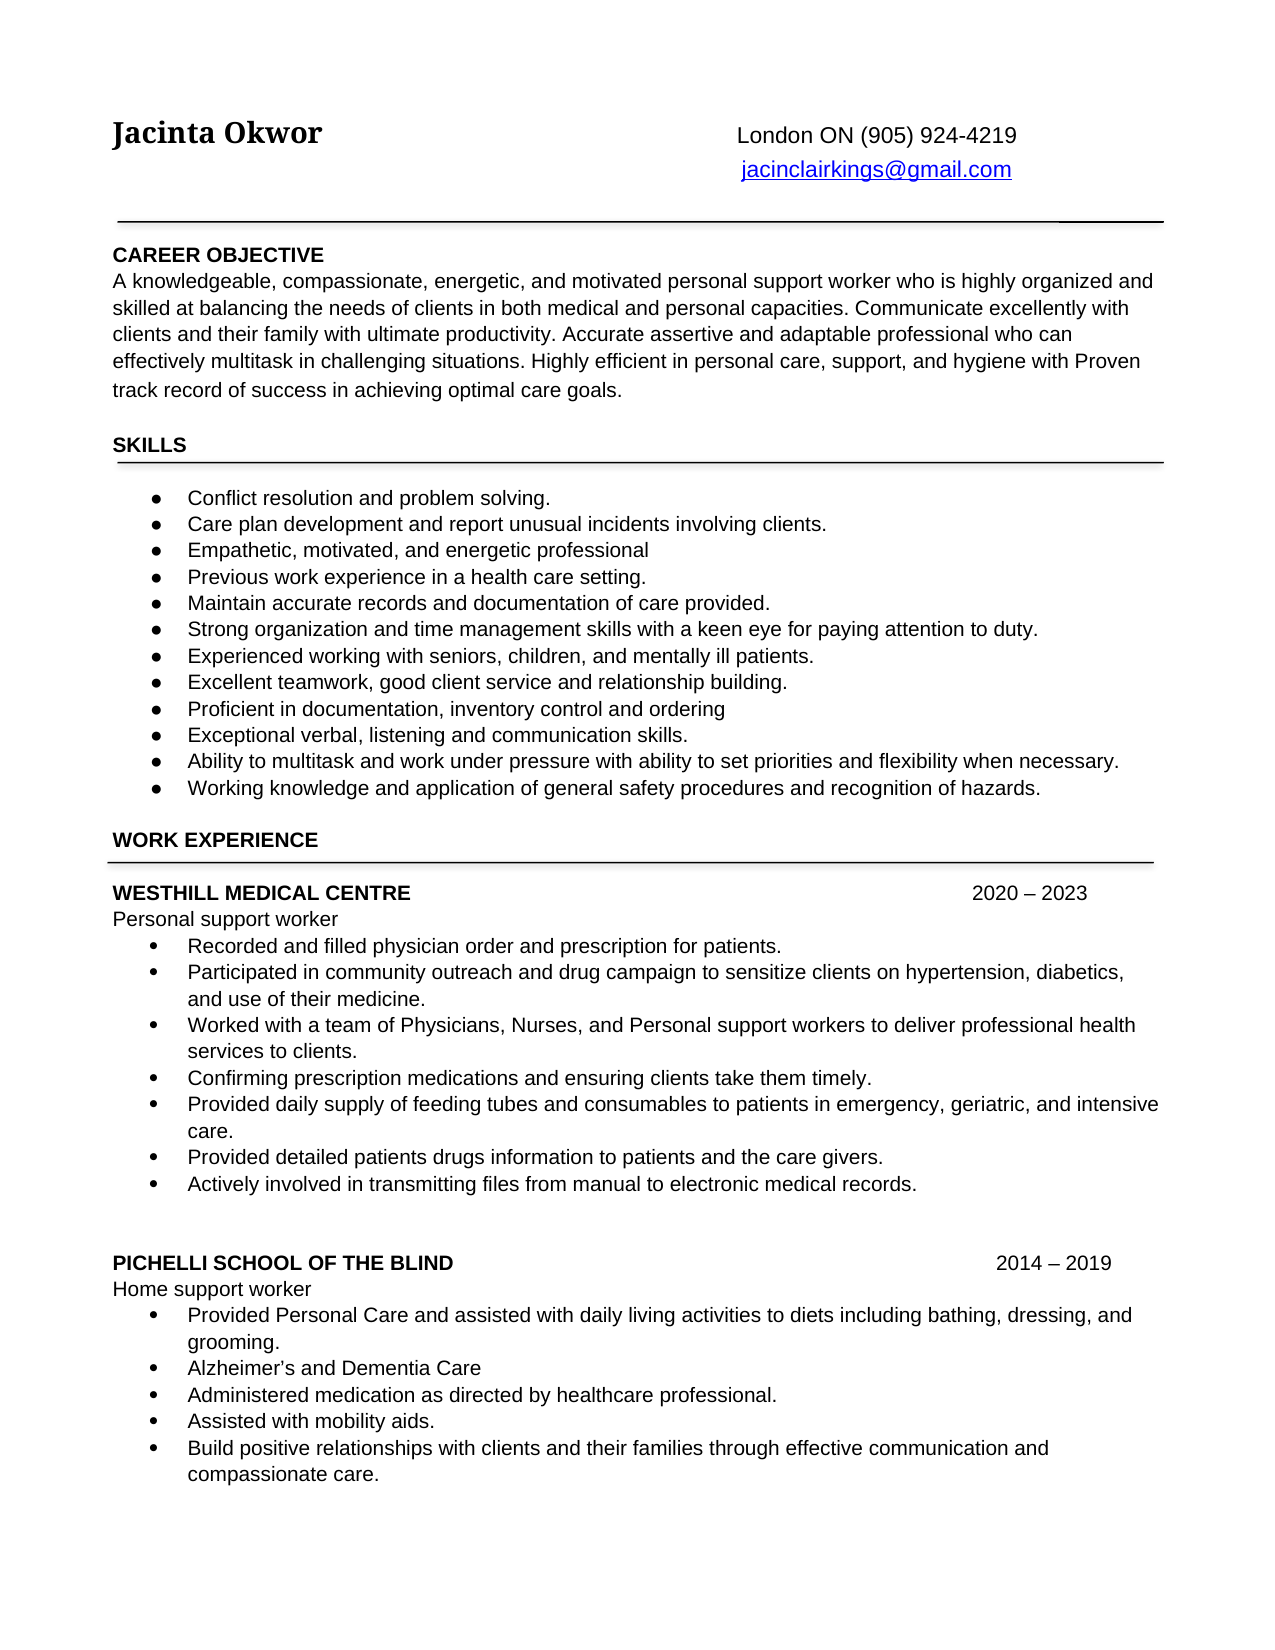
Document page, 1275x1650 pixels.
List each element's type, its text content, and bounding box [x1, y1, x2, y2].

list Proficient in documentation, inventory control and ordering [150, 696, 1162, 720]
list Provided daily supply of feeding tubes and consumables to patients in emergency, geriatric, and intensive care. [150, 1092, 1162, 1142]
text Personal support worker [112, 907, 1162, 931]
text Jacinta Okwor London ON (905) 924-4219 [112, 112, 1162, 152]
list Exceptional verbal, listening and communication skills. [150, 723, 1162, 747]
text jacinclairkings@gmail.com [112, 156, 1162, 182]
list Experienced working with seniors, children, and mentally ill patients. [150, 644, 1162, 668]
list Participated in community outreach and drug campaign to sensitize clients on hypertension, diabetics, and use of their medicine. [150, 960, 1162, 1010]
text PICHELLI SCHOOL OF THE BLIND 2014 – 2019 [112, 1251, 1162, 1274]
list Provided Personal Care and assisted with daily living activities to diets including bathing, dressing, and grooming. [150, 1303, 1162, 1354]
list Alzheimer’s and Dementia Care [150, 1356, 1162, 1380]
list Build positive relationships with clients and their families through effective communication and compassionate care. [150, 1435, 1162, 1486]
list Worked with a team of Physicians, Nurses, and Personal support workers to deliver professional health services to clients. [150, 1013, 1162, 1063]
list Actively involved in transmitting files from manual to electronic medical records. [150, 1171, 1162, 1195]
list Conflict resolution and problem solving. [150, 486, 1162, 509]
text WESTHILL MEDICAL CENTRE 2020 – 2023 [112, 881, 1162, 905]
list Provided detailed patients drugs information to patients and the care givers. [150, 1145, 1162, 1169]
list Recorded and filled physician order and prescription for patients. [150, 933, 1162, 958]
list Strong organization and time management skills with a keen eye for paying attention to duty. [150, 617, 1162, 641]
text WORK EXPERIENCE [112, 828, 1162, 852]
list Empathetic, motivated, and energetic professional [150, 538, 1162, 562]
list Previous work experience in a health care setting. [150, 564, 1162, 588]
list Maintain accurate records and documentation of care provided. [150, 591, 1162, 615]
list Excellent teamwork, good client service and relationship building. [150, 670, 1162, 694]
list Care plan development and report unusual incidents involving clients. [150, 512, 1162, 536]
list Ability to multitask and work under pressure with ability to set priorities and flexibility when necessary. [150, 749, 1162, 773]
text SKILLS [112, 433, 1162, 457]
list Administered medication as directed by healthcare professional. [150, 1382, 1162, 1407]
text Home support worker [112, 1277, 1162, 1301]
list Working knowledge and application of general safety procedures and recognition of hazards. [150, 775, 1162, 799]
text CAREER OBJECTIVE [112, 243, 1162, 267]
list Confirming prescription medications and ensuring clients take them timely. [150, 1066, 1162, 1090]
text A knowledgeable, compassionate, energetic, and motivated personal support worker who is highly organized and skilled at balancing the needs of clients in both medical and personal capacities. Communicate excellently with clients and their family with ultimate productivity. Accurate assertive and adaptable professional who can effectively multitask in challenging situations. Highly efficient in personal care, support, and hygiene with Proven track record of success in achieving optimal care goals. [112, 269, 1162, 404]
list Assisted with mobility aids. [150, 1409, 1162, 1433]
